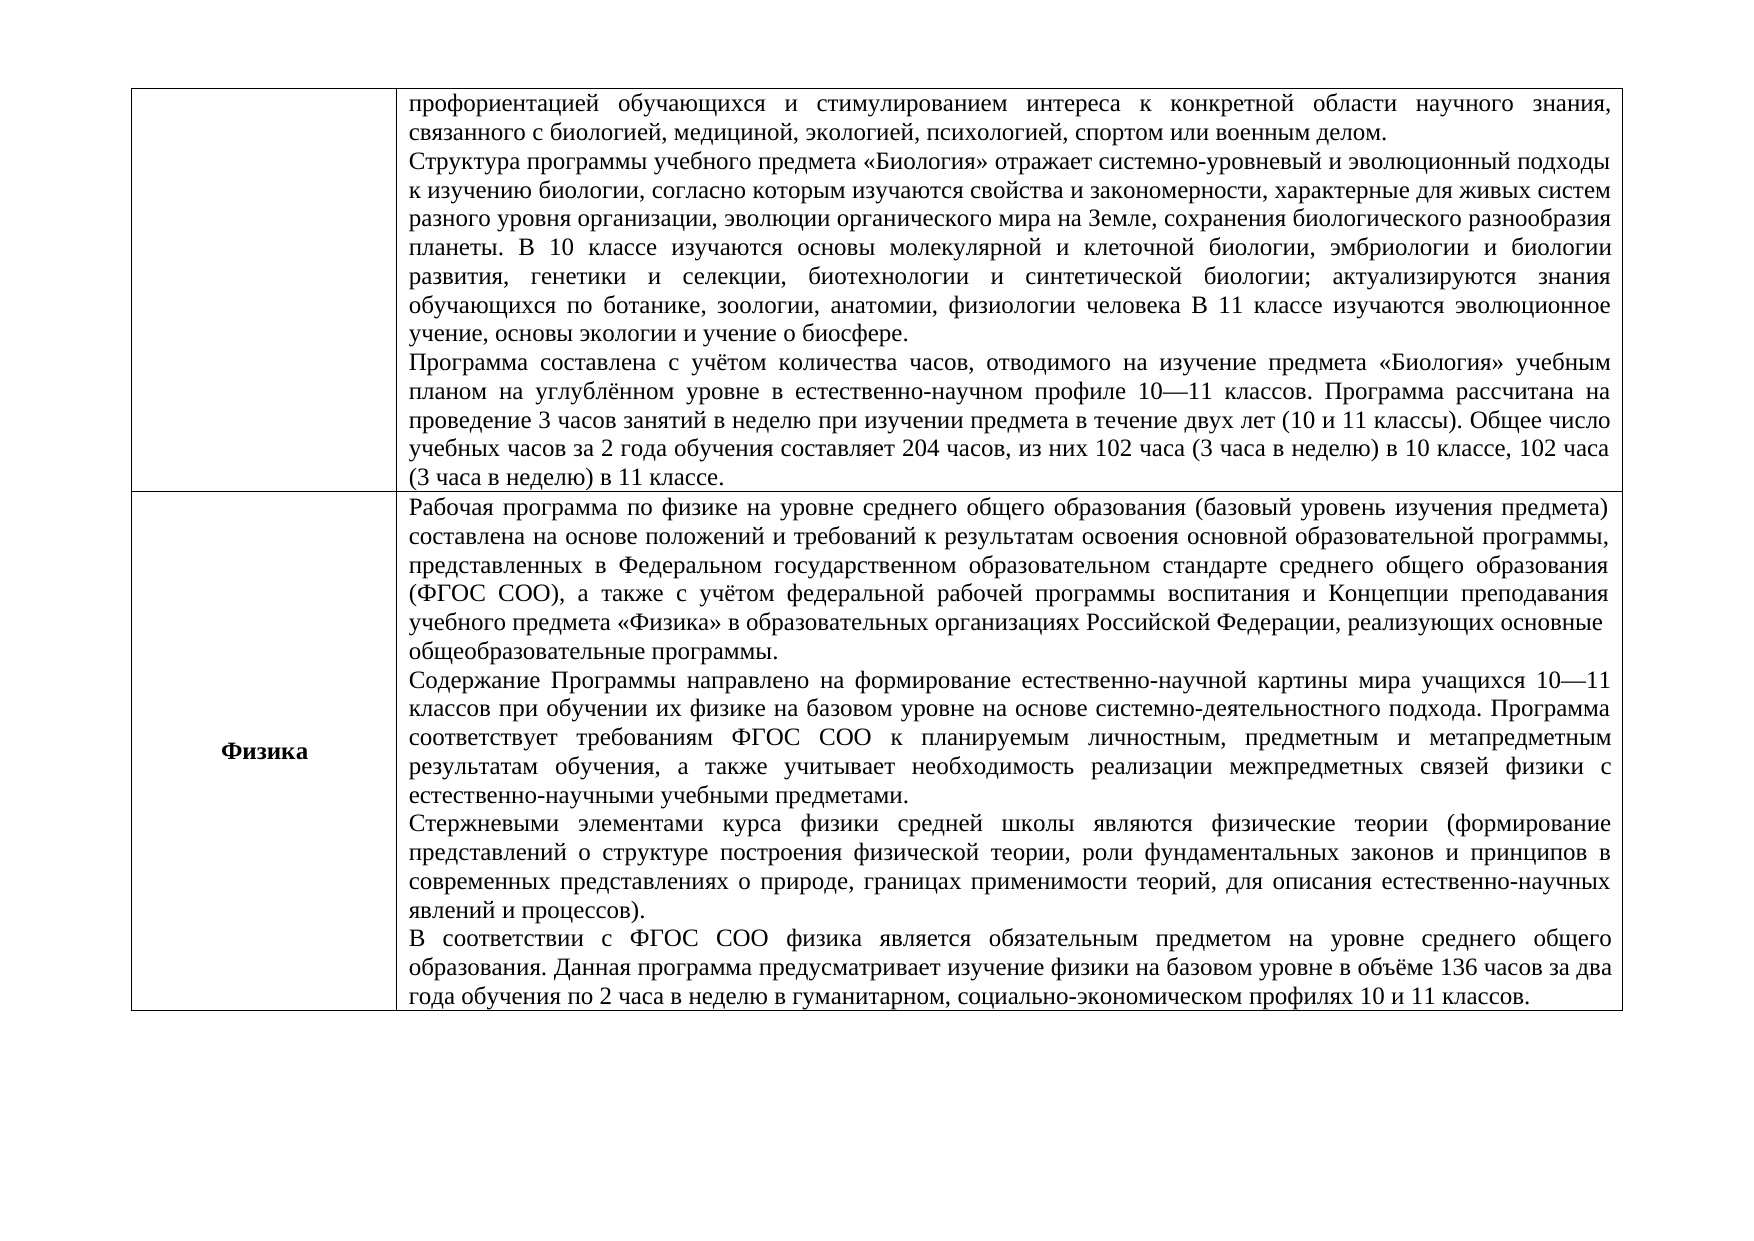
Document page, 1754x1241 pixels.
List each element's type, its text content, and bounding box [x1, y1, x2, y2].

table_cell Рабочая программа по физике на уровне среднего общего образования (базовый уровень изучения предмета) составлена на основе положений и требований к результатам освоения основной образовательной программы, представленных в Федеральном государственном образовательном стандарте среднего общего образования (ФГОС СОО), а также с учётом федеральной рабочей программы воспитания и Концепции преподавания учебного предмета «Физика» в образовательных организациях Российской Федерации, реализующих основные общеобразовательные программы. Содержание Программы направлено на формирование естественно-научной картины мира учащихся 10—11 классов при обучении их физике на базовом уровне на основе системно-деятельностного подхода. Программа соответствует требованиям ФГОС СОО к планируемым личностным, предметным и метапредметным результатам обучения, а также учитывает необходимость реализации межпредметных связей физики с естественно-научными учебными предметами. Стержневыми элементами курса физики средней школы являются физические теории (формирование представлений о структуре построения физической теории, роли фундаментальных законов и принципов в современных представлениях о природе, границах применимости теорий, для описания естественно-научных явлений и процессов). В соответствии с ФГОС СОО физика является обязательным предметом на уровне среднего общего образования. Данная программа предусматривает изучение физики на базовом уровне в объёме 136 часов за два года обучения по 2 часа в неделю в гуманитарном, социально-экономическом профилях 10 и 11 классов. [397, 492, 1622, 1010]
table_cell Физика [132, 492, 396, 1010]
table_header профориентацией обучающихся и стимулированием интереса к конкретной области научного знания, связанного с биологией, медициной, экологией, психологией, спортом или военным делом. Структура программы учебного предмета «Биология» отражает системно-уровневый и эволюционный подходы к изучению биологии, согласно которым изучаются свойства и закономерности, характерные для живых систем разного уровня организации, эволюции органического мира на Земле, сохранения биологического разнообразия планеты. В 10 классе изучаются основы молекулярной и клеточной биологии, эмбриологии и биологии развития, генетики и селекции, биотехнологии и синтетической биологии; актуализируются знания обучающихся по ботанике, зоологии, анатомии, физиологии человека В 11 классе изучаются эволюционное учение, основы экологии и учение о биосфере. Программа составлена с учётом количества часов, отводимого на изучение предмета «Биология» учебным планом на углублённом уровне в естественно-научном профиле 10—11 классов. Программа рассчитана на проведение 3 часов занятий в неделю при изучении предмета в течение двух лет (10 и 11 классы). Общее число учебных часов за 2 года обучения составляет 204 часов, из них 102 часа (3 часа в неделю) в 10 классе, 102 часа (3 часа в неделю) в 11 классе. [397, 89, 1622, 491]
table_header [132, 89, 396, 491]
